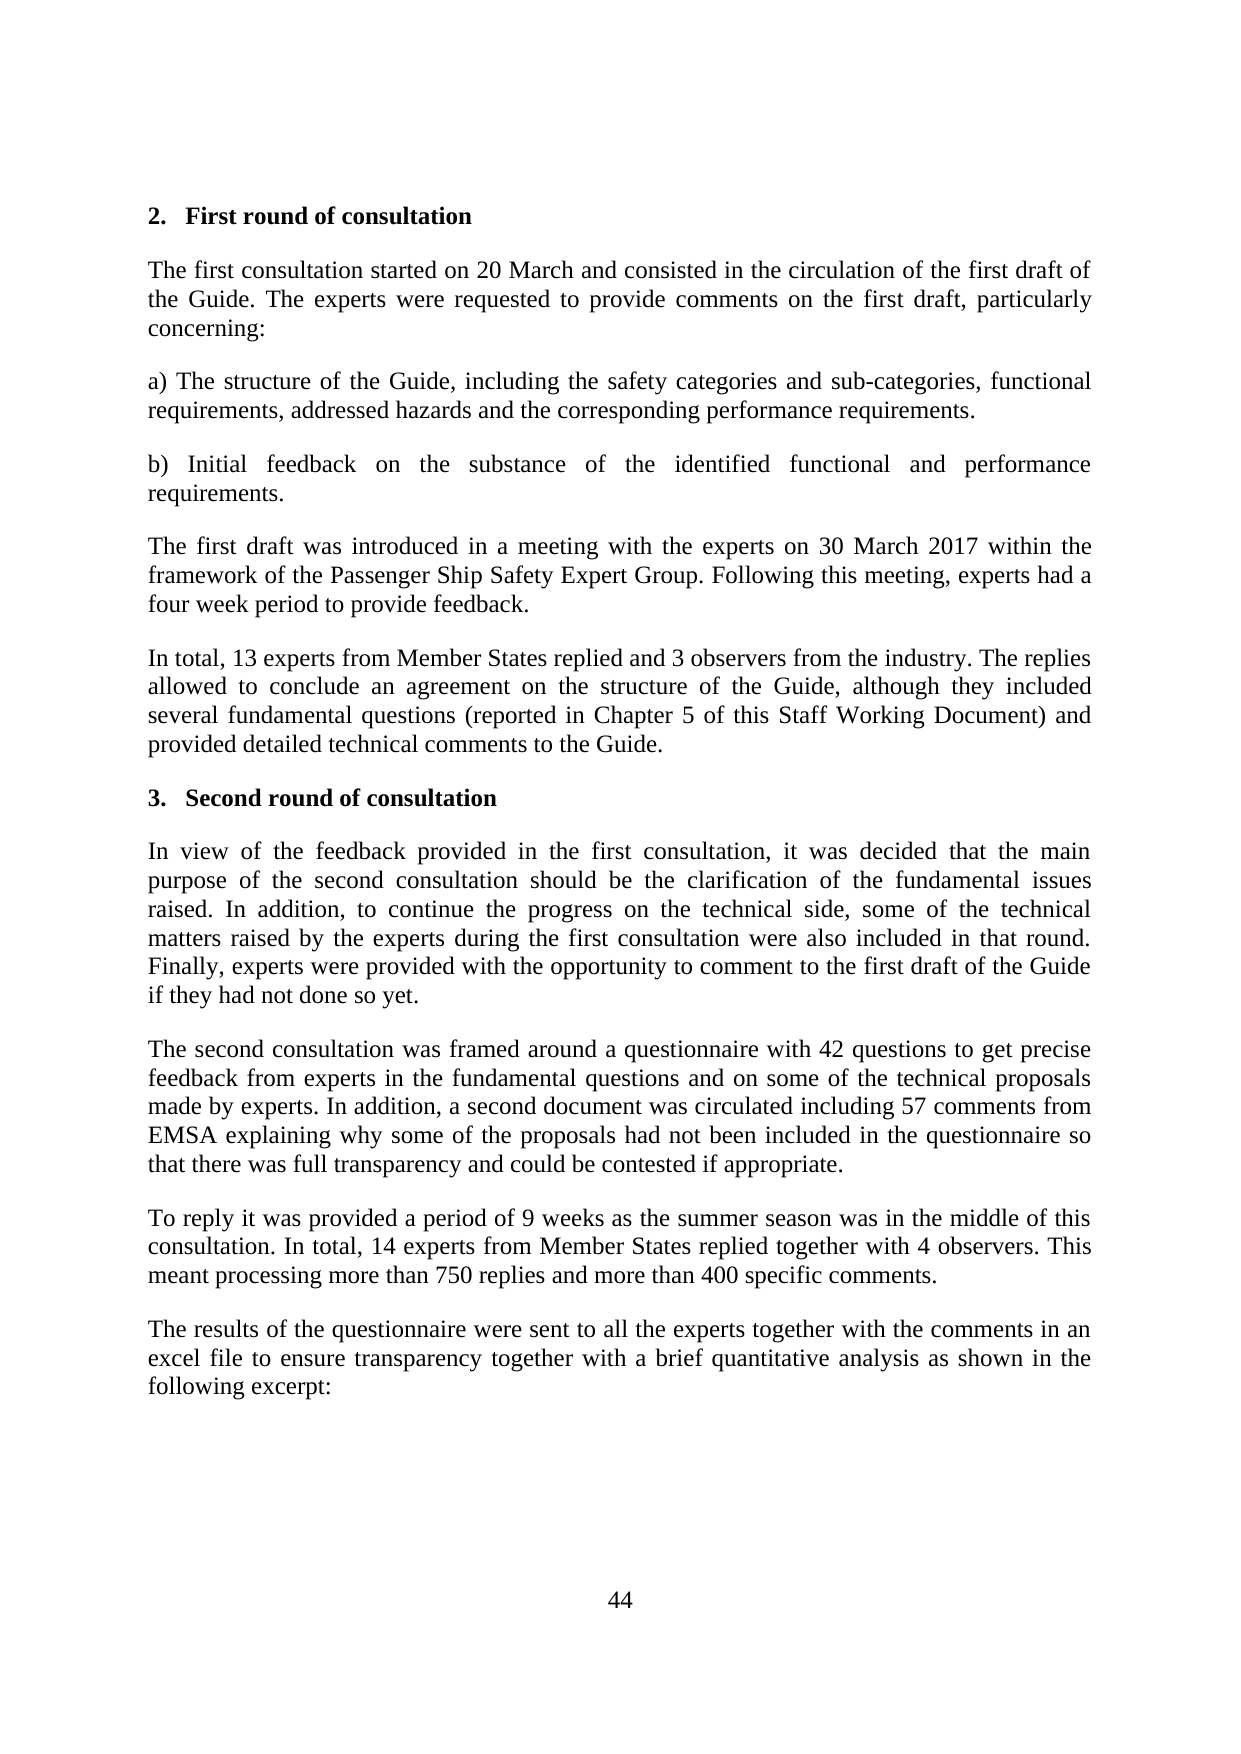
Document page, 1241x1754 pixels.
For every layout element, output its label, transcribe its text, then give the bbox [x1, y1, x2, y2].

text The first consultation started on 20 March and consisted in the circulation of the first draft of the Guide. The experts were requested to provide comments on the first draft, particularly concerning: [148, 255, 1093, 341]
text The first draft was introduced in a meeting with the experts on 30 March 2017 within the framework of the Passenger Ship Safety Expert Group. Following this meeting, experts had a four week period to provide feedback. [148, 531, 1093, 618]
text In view of the feedback provided in the first consultation, it was decided that the main purpose of the second consultation should be the clarification of the fundamental issues raised. In addition, to continue the progress on the technical side, some of the technical matters raised by the experts during the first consultation were also included in that round. Finally, experts were provided with the opportunity to comment to the first draft of the Guide if they had not done so yet. [148, 836, 1093, 1009]
text In total, 13 experts from Member States replied and 3 observers from the industry. The replies allowed to conclude an agreement on the structure of the Guide, although they included several fundamental questions (reported in Chapter 5 of this Staff Working Document) and provided detailed technical comments to the Guide. [148, 643, 1093, 758]
list First round of consultation [148, 201, 1093, 230]
text b) Initial feedback on the substance of the identified functional and performance requirements. [148, 449, 1093, 506]
text The results of the questionnaire were sent to all the experts together with the comments in an excel file to ensure transparency together with a brief quantitative analysis as shown in the following excerpt: [148, 1314, 1093, 1400]
text a) The structure of the Guide, including the safety categories and sub-categories, functional requirements, addressed hazards and the corresponding performance requirements. [148, 366, 1093, 424]
list Second round of consultation [148, 783, 1093, 811]
text The second consultation was framed around a questionnaire with 42 questions to get precise feedback from experts in the fundamental questions and on some of the technical proposals made by experts. In addition, a second document was circulated including 57 comments from EMSA explaining why some of the proposals had not been included in the questionnaire so that there was full transparency and could be contested if appropriate. [148, 1034, 1093, 1178]
text To reply it was provided a period of 9 weeks as the summer season was in the middle of this consultation. In total, 14 experts from Member States replied together with 4 observers. This meant processing more than 750 replies and more than 400 specific comments. [148, 1203, 1093, 1289]
